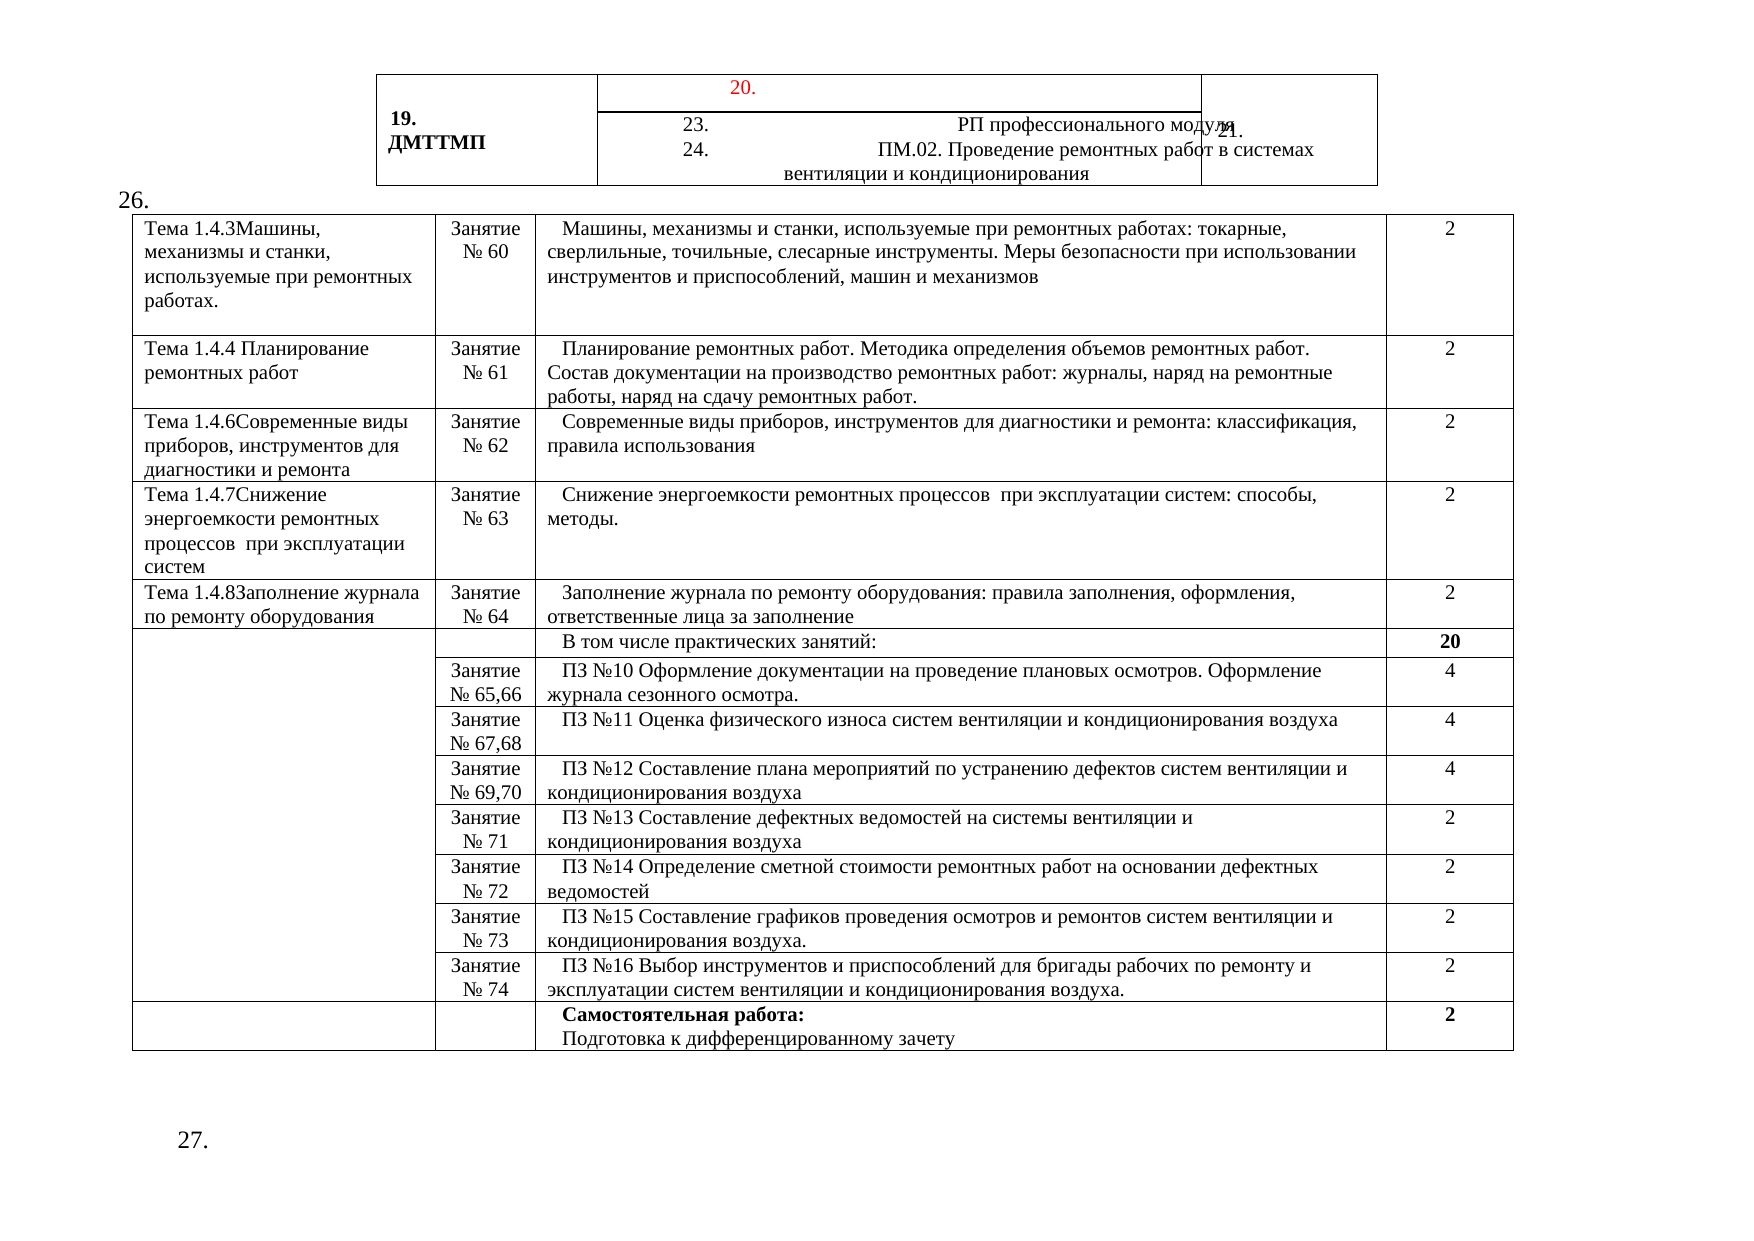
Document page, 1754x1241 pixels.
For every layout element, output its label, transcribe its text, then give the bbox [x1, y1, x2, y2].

table_cell [436, 1002, 535, 1050]
table_cell 2 [1387, 215, 1513, 335]
table_cell Тема 1.4.4 Планирование ремонтных работ [133, 336, 435, 408]
table_cell ПЗ №16 Выбор инструментов и приспособлений для бригады рабочих по ремонту и эксплуатации систем вентиляции и кондиционирования воздуха. [536, 953, 1386, 1001]
table_cell Машины, механизмы и станки, используемые при ремонтных работах: токарные, сверлильные, точильные, слесарные инструменты. Меры безопасности при использовании инструментов и приспособлений, машин и механизмов [536, 215, 1386, 335]
table_cell Тема 1.4.6Современные виды приборов, инструментов для диагностики и ремонта [133, 409, 435, 481]
table_cell Тема 1.4.7Снижение энергоемкости ремонтных процессов при эксплуатации систем [133, 482, 435, 578]
table_cell ПЗ №10 Оформление документации на проведение плановых осмотров. Оформление журнала сезонного осмотра. [536, 658, 1386, 706]
table_cell 2 [1387, 805, 1513, 853]
table_cell В том числе практических занятий: [536, 629, 1386, 657]
table_cell Занятие № 73 [436, 904, 535, 952]
table_cell 2 [1387, 855, 1513, 903]
table_cell Занятие № 74 [436, 953, 535, 1001]
table_cell Планирование ремонтных работ. Методика определения объемов ремонтных работ. Состав документации на производство ремонтных работ: журналы, наряд на ремонтные работы, наряд на сдачу ремонтных работ. [536, 336, 1386, 408]
table_cell Тема 1.4.3Машины, механизмы и станки, используемые при ремонтных работах. [133, 215, 435, 335]
table_cell Занятие № 61 [436, 336, 535, 408]
table_cell 2 [1387, 953, 1513, 1001]
table_cell ПЗ №15 Составление графиков проведения осмотров и ремонтов систем вентиляции и кондиционирования воздуха. [536, 904, 1386, 952]
table_cell Занятие № 67,68 [436, 707, 535, 755]
table_cell 4 [1387, 658, 1513, 706]
table_cell Современные виды приборов, инструментов для диагностики и ремонта: классификация, правила использования [536, 409, 1386, 481]
table_cell ПЗ №12 Составление плана мероприятий по устранению дефектов систем вентиляции и кондиционирования воздуха [536, 756, 1386, 804]
table_cell Занятие № 65,66 [436, 658, 535, 706]
table_cell 2 [1387, 482, 1513, 578]
table_cell Тема 1.4.8Заполнение журнала по ремонту оборудования [133, 580, 435, 628]
table_cell Занятие № 60 [436, 215, 535, 335]
table_cell Занятие № 64 [436, 580, 535, 628]
table_cell ПЗ №14 Определение сметной стоимости ремонтных работ на основании дефектных ведомостей [536, 855, 1386, 903]
table_cell 2 [1387, 409, 1513, 481]
table_cell 4 [1387, 756, 1513, 804]
table_cell Снижение энергоемкости ремонтных процессов при эксплуатации систем: способы, методы. [536, 482, 1386, 578]
table_cell ПЗ №13 Составление дефектных ведомостей на системы вентиляции и кондиционирования воздуха [536, 805, 1386, 853]
table_cell 2 [1387, 904, 1513, 952]
table_cell 4 [1387, 707, 1513, 755]
table_cell ПЗ №11 Оценка физического износа систем вентиляции и кондиционирования воздуха [536, 707, 1386, 755]
table_cell [133, 1002, 435, 1050]
table_cell [436, 629, 535, 657]
table_cell Занятие № 72 [436, 855, 535, 903]
table_cell 2 [1387, 336, 1513, 408]
table_cell Занятие № 71 [436, 805, 535, 853]
table_cell Занятие № 69,70 [436, 756, 535, 804]
table_cell Самостоятельная работа: Подготовка к дифференцированному зачету [536, 1002, 1386, 1050]
table_cell [133, 629, 435, 1001]
table_cell Занятие № 62 [436, 409, 535, 481]
table_cell 20 [1387, 629, 1513, 657]
table_cell Занятие № 63 [436, 482, 535, 578]
table_cell 2 [1387, 580, 1513, 628]
table_cell 2 [1387, 1002, 1513, 1050]
table_cell Заполнение журнала по ремонту оборудования: правила заполнения, оформления, ответственные лица за заполнение [536, 580, 1386, 628]
